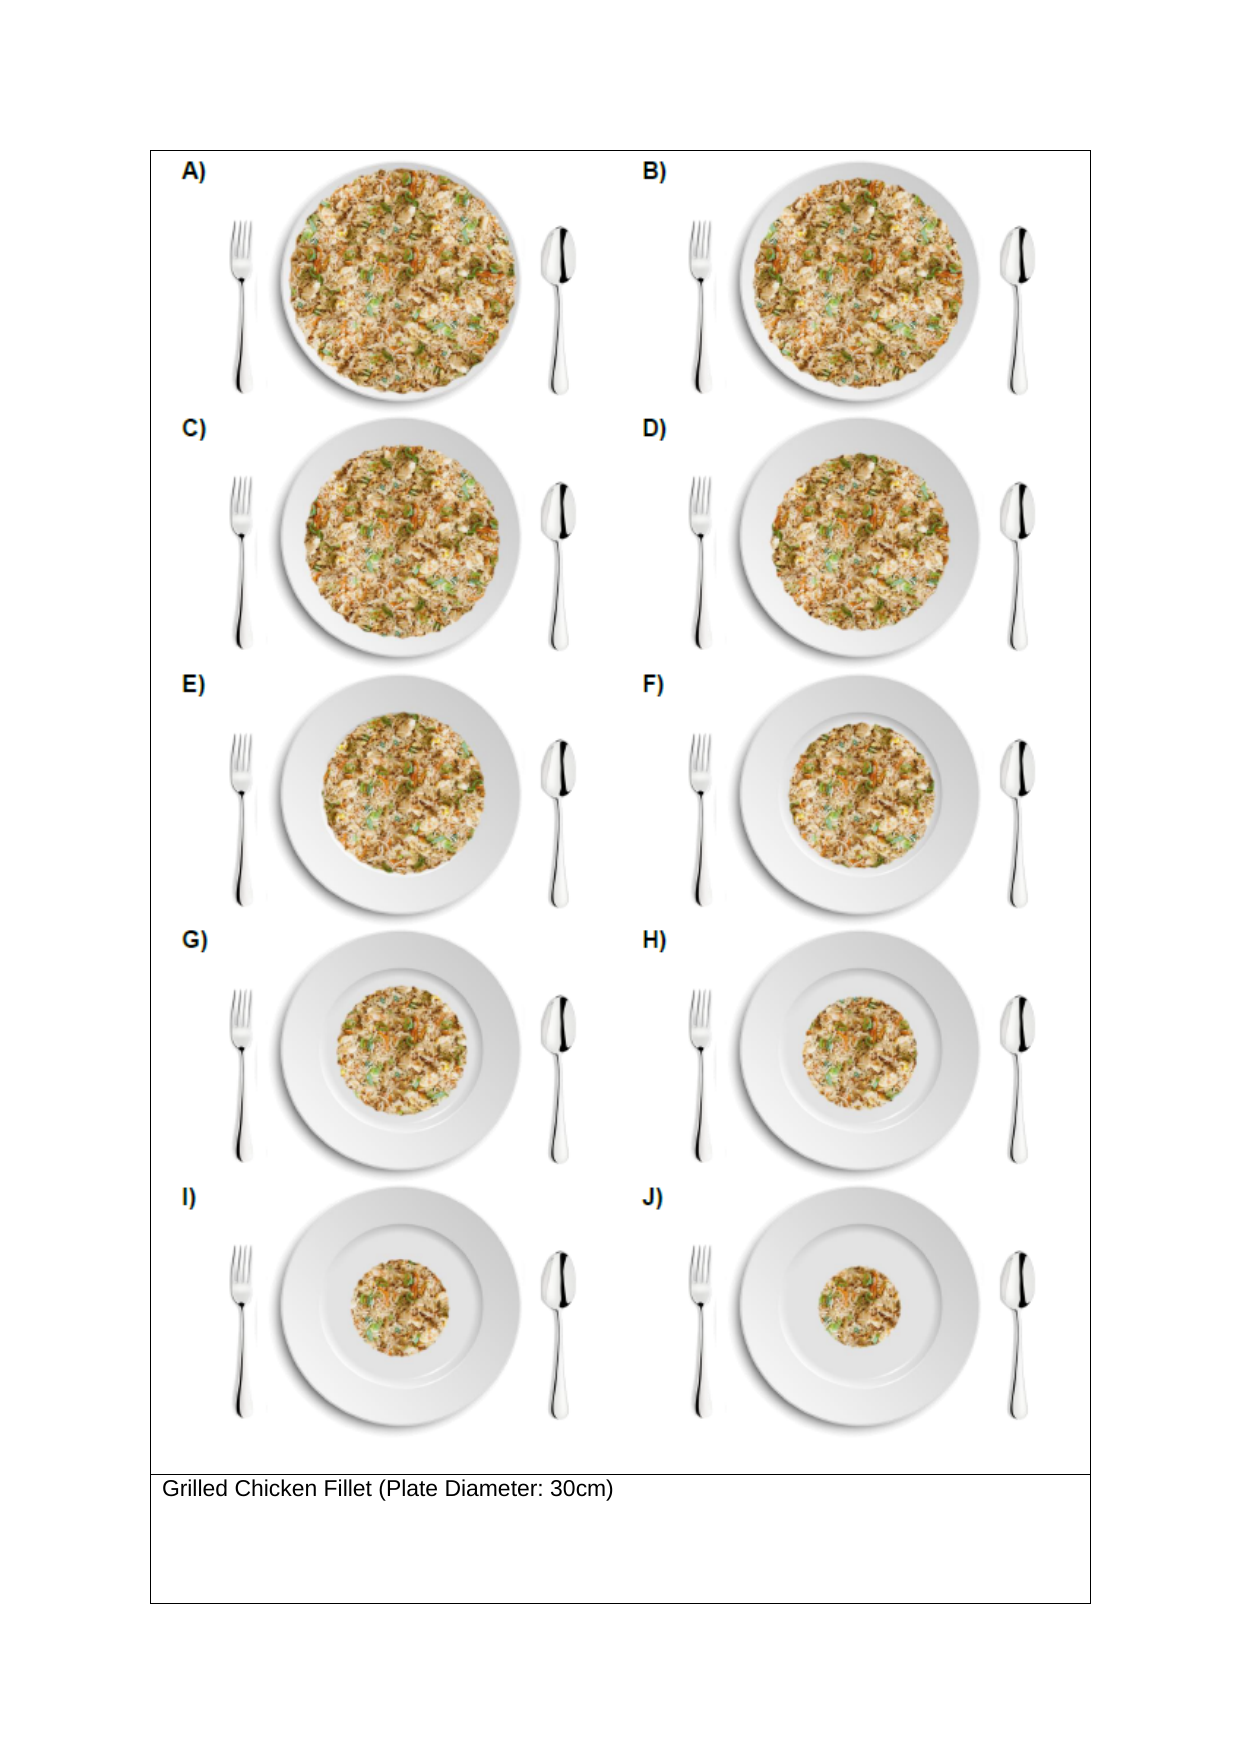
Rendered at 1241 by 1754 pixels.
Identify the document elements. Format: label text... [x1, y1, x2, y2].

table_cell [151, 1475, 1090, 1603]
picture [161, 151, 1088, 1448]
table_header Imagine that you are having ONE of the following food items for lunch (around 12 pm) and you know you would not be eating until dinner (around 7 pm). Ignoring food preference and dietary restriction, which portion size for a given food item would stop you from feeling hungry? Fried Rice (Plate Diameter: 30cm) [151, 151, 1090, 1474]
